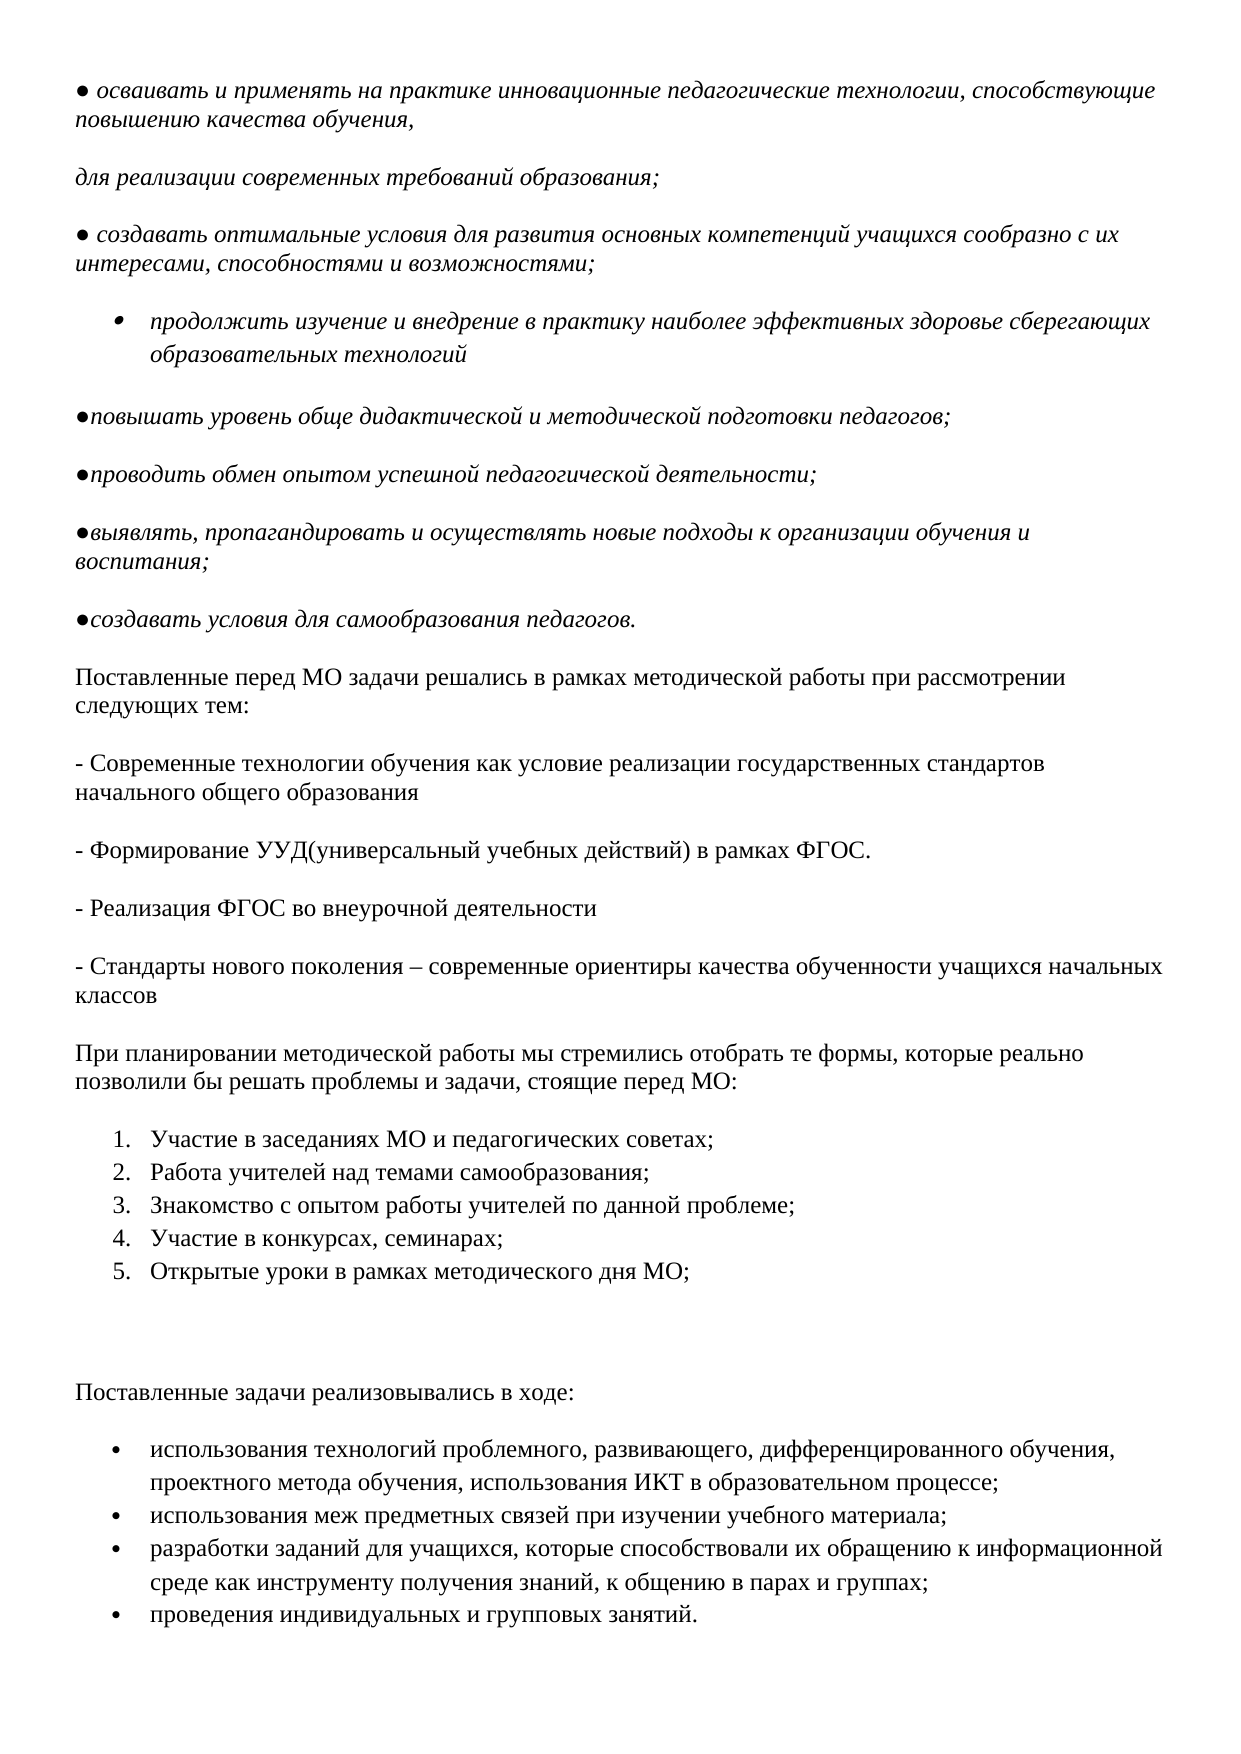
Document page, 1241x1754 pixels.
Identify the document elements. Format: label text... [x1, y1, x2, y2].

text ●выявлять, пропагандировать и осуществлять новые подходы к организации обучения и воспитания; [75, 517, 1165, 575]
text - Стандарты нового поколения – современные ориентиры качества обученности учащихся начальных классов [75, 951, 1165, 1008]
text Поставленные задачи реализовывались в ходе: [75, 1377, 1165, 1405]
text - Современные технологии обучения как условие реализации государственных стандартов начального общего образования [75, 748, 1165, 806]
list Участие в заседаниях МО и педагогических советах; [112, 1124, 1165, 1153]
text При планировании методической работы мы стремились отобрать те формы, которые реально позволили бы решать проблемы и задачи, стоящие перед МО: [75, 1038, 1165, 1095]
text ●проводить обмен опытом успешной педагогической деятельности; [75, 459, 1165, 488]
list использования меж предметных связей при изучении учебного материала; [112, 1501, 1165, 1529]
list разработки заданий для учащихся, которые способствовали их обращению к информационной среде как инструменту получения знаний, к общению в парах и группах; [112, 1533, 1165, 1595]
text для реализации современных требований образования; [75, 162, 1165, 190]
list Открытые уроки в рамках методического дня МО; [112, 1256, 1165, 1285]
text Поставленные перед МО задачи решались в рамках методической работы при рассмотрении следующих тем: [75, 662, 1165, 719]
list продолжить изучение и внедрение в практику наиболее эффективных здоровье сберегающих образовательных технологий [112, 306, 1165, 368]
list Участие в конкурсах, семинарах; [112, 1223, 1165, 1252]
list использования технологий проблемного, развивающего, дифференцированного обучения, проектного метода обучения, использования ИКТ в образовательном процессе; [112, 1434, 1165, 1496]
list Знакомство с опытом работы учителей по данной проблеме; [112, 1190, 1165, 1219]
text - Формирование УУД(универсальный учебных действий) в рамках ФГОС. [75, 835, 1165, 864]
text - Реализация ФГОС во внеурочной деятельности [75, 893, 1165, 922]
text ● создавать оптимальные условия для развития основных компетенций учащихся сообразно с их интересами, способностями и возможностями; [75, 219, 1165, 277]
list проведения индивидуальных и групповых занятий. [112, 1599, 1165, 1628]
text ●повышать уровень обще дидактической и методической подготовки педагогов; [75, 401, 1165, 430]
text ● осваивать и применять на практике инновационные педагогические технологии, способствующие повышению качества обучения, [75, 75, 1165, 132]
list Работа учителей над темами самообразования; [112, 1157, 1165, 1186]
text ●создавать условия для самообразования педагогов. [75, 604, 1165, 633]
